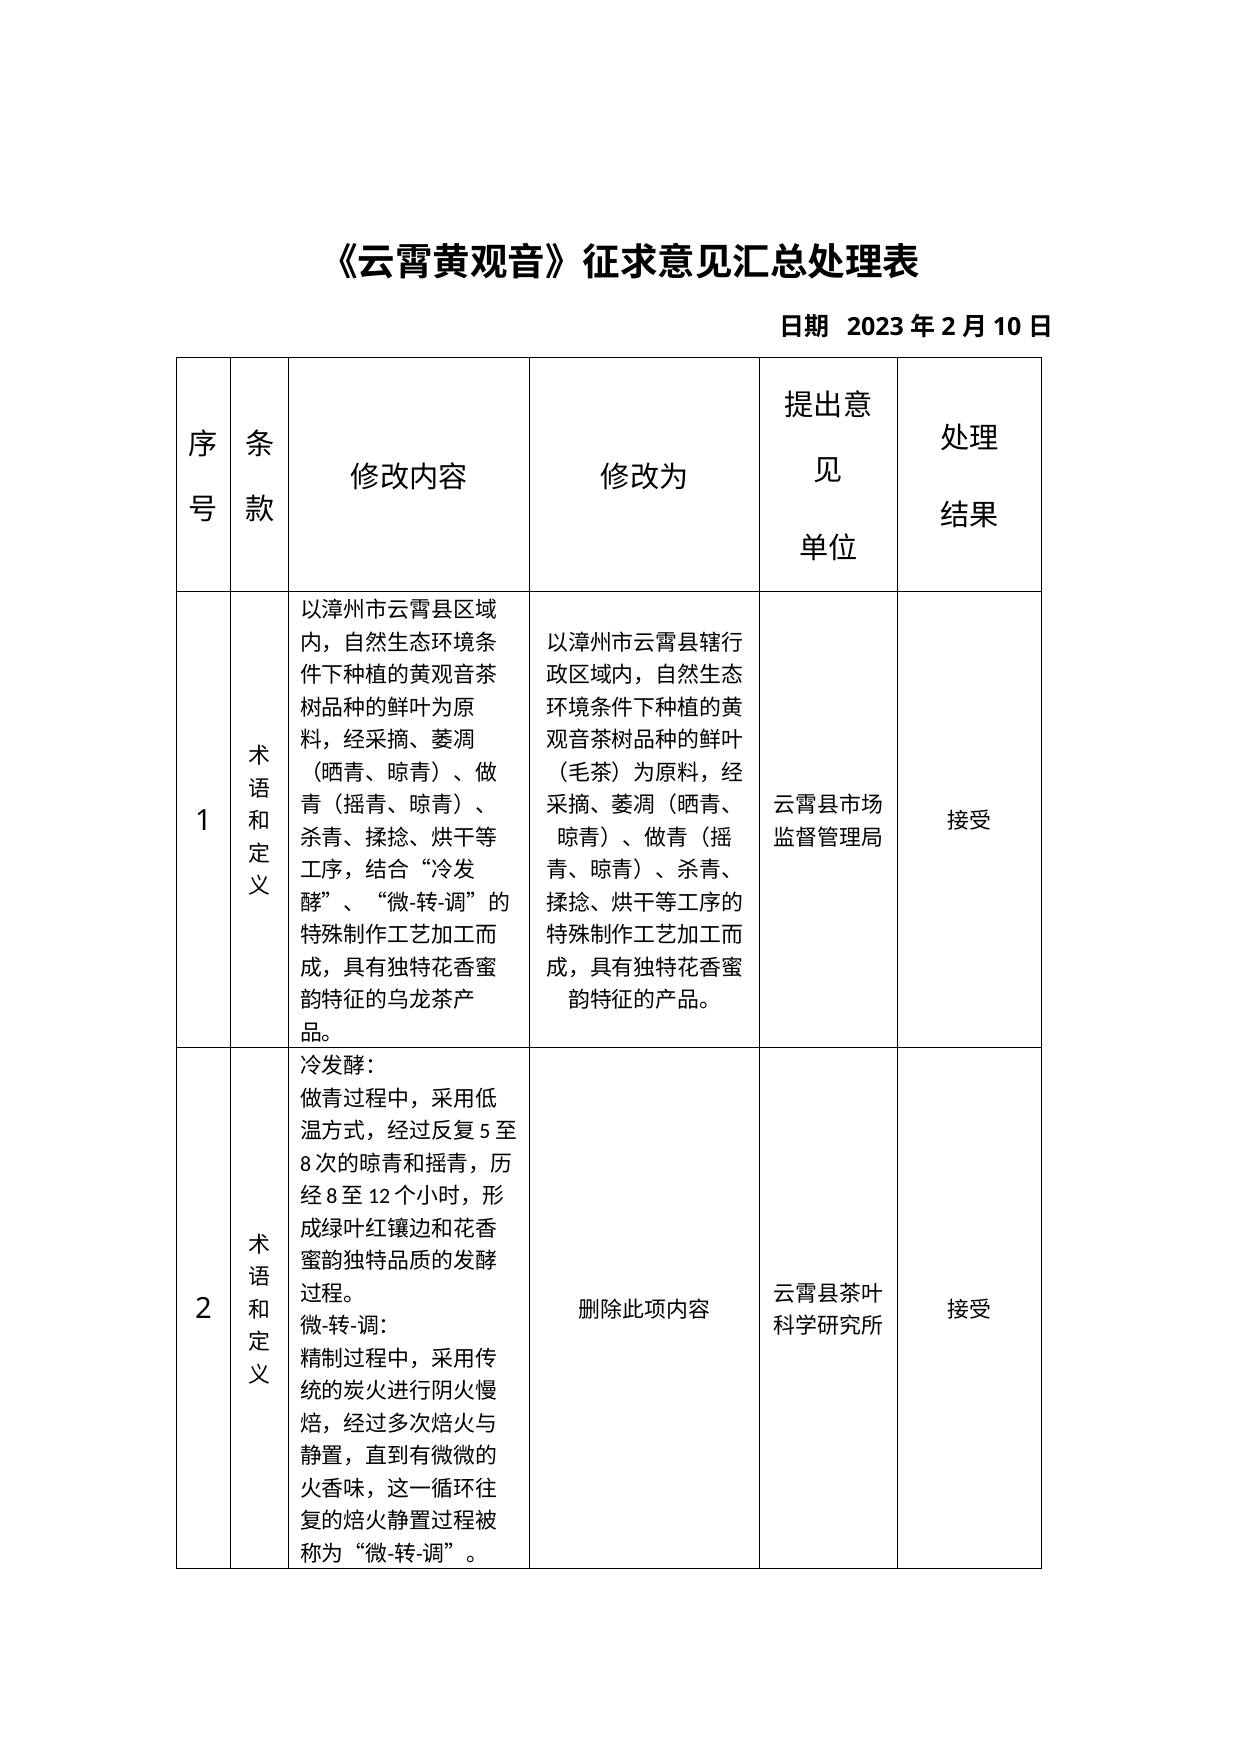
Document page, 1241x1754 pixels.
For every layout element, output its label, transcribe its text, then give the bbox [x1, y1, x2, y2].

table_cell 1 [177, 592, 230, 1047]
table_cell 删除此项内容 [530, 1048, 759, 1568]
table_cell 以漳州市云霄县辖行政区域内，自然生态环境条件下种植的黄观音茶树品种的鲜叶（毛茶）为原料，经采摘、萎凋（晒青、晾青）、做青（摇青、晾青）、杀青、揉捻、烘干等工序的特殊制作工艺加工而成，具有独特花香蜜韵特征的产品。 [530, 592, 759, 1047]
text 日期 2023 年 2 月 10 日 [187, 292, 1053, 357]
table_cell 冷发酵： 做青过程中，采用低温方式，经过反复5至8次的晾青和摇青，历经8至12个小时，形成绿叶红镶边和花香蜜韵独特品质的发酵过程。 微-转-调： 精制过程中，采用传统的炭火进行阴火慢焙，经过多次焙火与静置，直到有微微的火香味，这一循环往复的焙火静置过程被称为“微-转-调”。 [289, 1048, 529, 1568]
table_header 处理 结果 [898, 358, 1041, 591]
table_cell 术语和定义 [231, 592, 288, 1047]
table_header 条款 [231, 358, 288, 591]
table_header 提出意见 单位 [760, 358, 897, 591]
text 《云霄黄观音》征求意见汇总处理表 [187, 227, 1053, 292]
table_header 修改内容 [289, 358, 529, 591]
table_cell 云霄县市场监督管理局 [760, 592, 897, 1047]
table_cell 云霄县茶叶科学研究所 [760, 1048, 897, 1568]
table_cell 接受 [898, 1048, 1041, 1568]
table_cell 2 [177, 1048, 230, 1568]
table_header 修改为 [530, 358, 759, 591]
table_cell 术语和定义 [231, 1048, 288, 1568]
table_cell 以漳州市云霄县区域内，自然生态环境条件下种植的黄观音茶树品种的鲜叶为原料，经采摘、萎凋（晒青、晾青）、做青（摇青、晾青）、杀青、揉捻、烘干等工序，结合“冷发酵”、“微-转-调”的特殊制作工艺加工而成，具有独特花香蜜韵特征的乌龙茶产品。 [289, 592, 529, 1047]
table_header 序号 [177, 358, 230, 591]
table_cell 接受 [898, 592, 1041, 1047]
